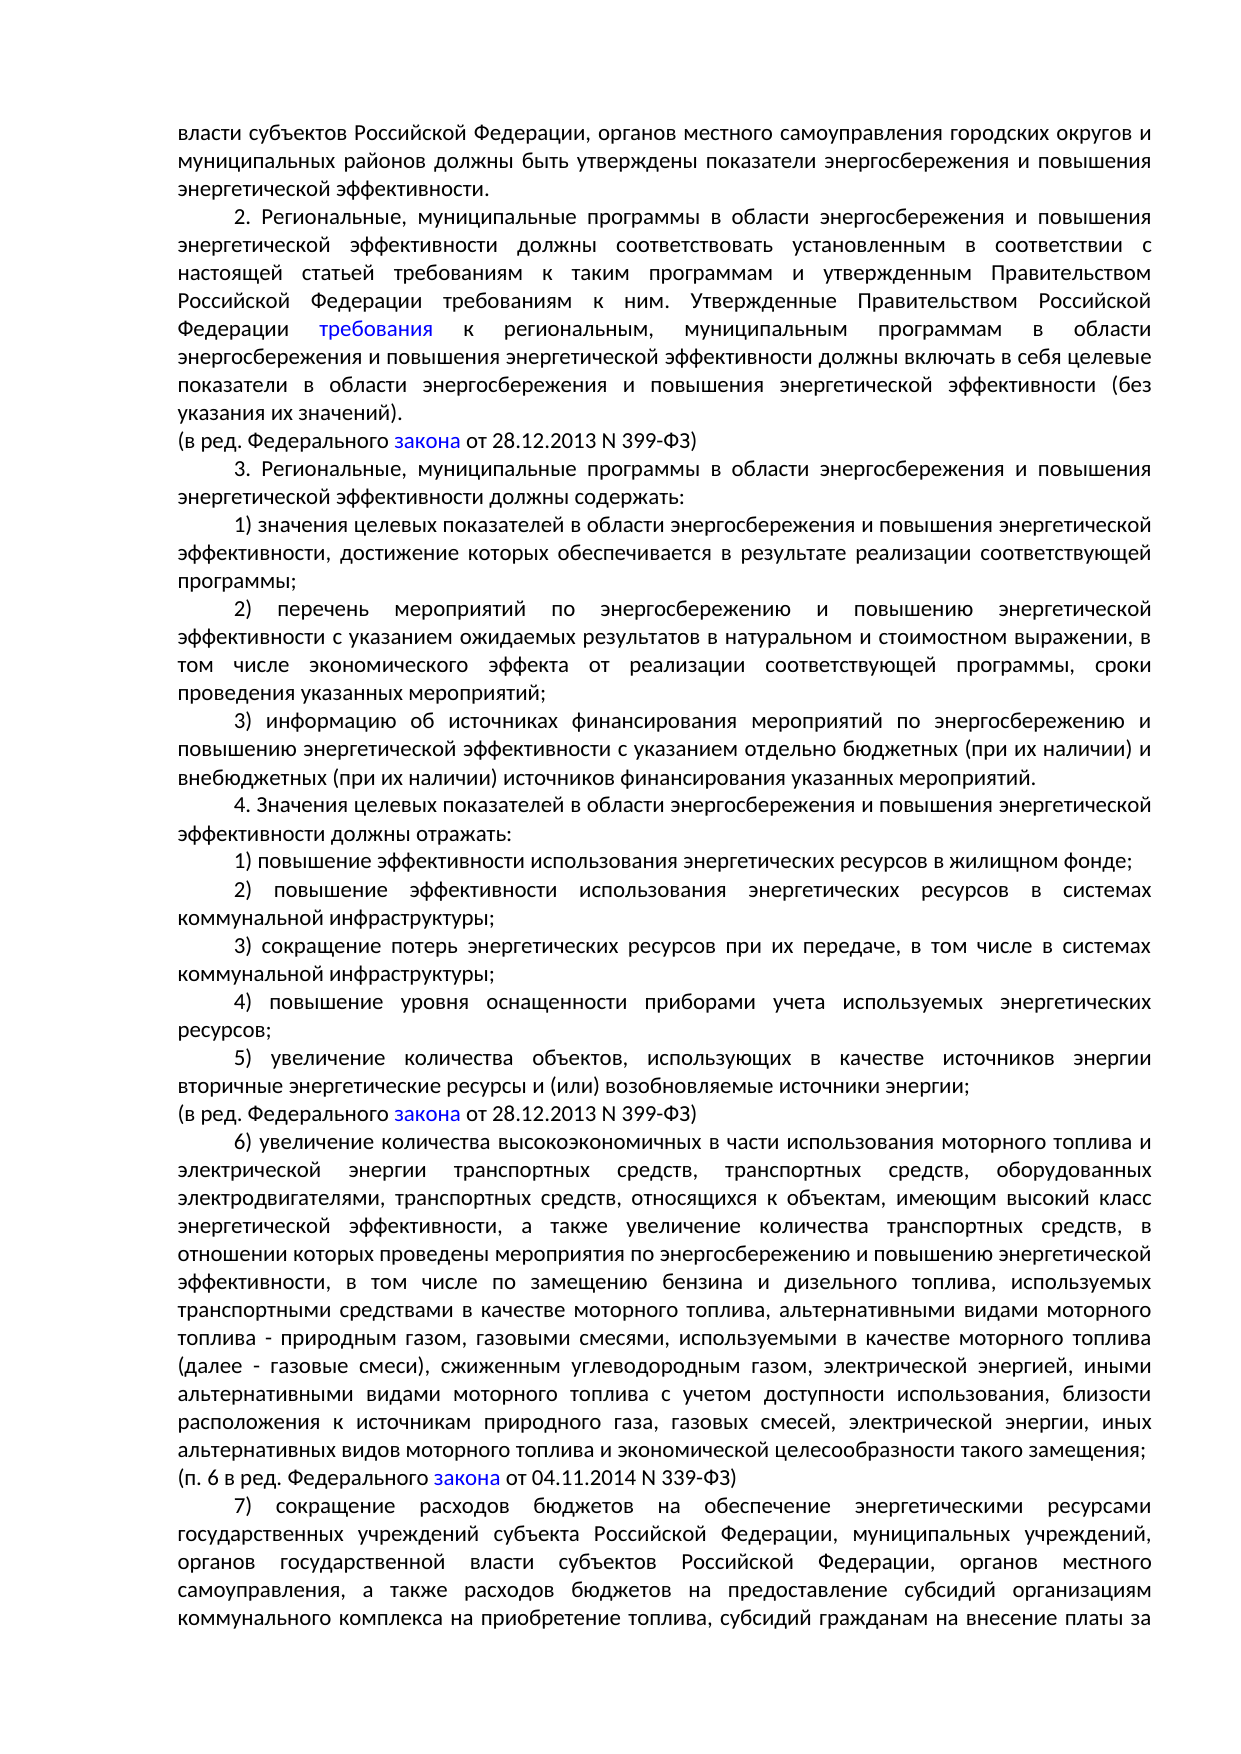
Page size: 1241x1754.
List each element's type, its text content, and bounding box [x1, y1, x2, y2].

text 4) повышение уровня оснащенности приборами учета используемых энергетических ресурсов; [177, 987, 1152, 1043]
text 6) увеличение количества высокоэкономичных в части использования моторного топлива и электрической энергии транспортных средств, транспортных средств, оборудованных электродвигателями, транспортных средств, относящихся к объектам, имеющим высокий класс энергетической эффективности, а также увеличение количества транспортных средств, в отношении которых проведены мероприятия по энергосбережению и повышению энергетической эффективности, в том числе по замещению бензина и дизельного топлива, используемых транспортными средствами в качестве моторного топлива, альтернативными видами моторного топлива - природным газом, газовыми смесями, используемыми в качестве моторного топлива (далее - газовые смеси), сжиженным углеводородным газом, электрической энергией, иными альтернативными видами моторного топлива с учетом доступности использования, близости расположения к источникам природного газа, газовых смесей, электрической энергии, иных альтернативных видов моторного топлива и экономической целесообразности такого замещения; [177, 1127, 1152, 1463]
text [177, 1491, 1152, 1631]
text 1) значения целевых показателей в области энергосбережения и повышения энергетической эффективности, достижение которых обеспечивается в результате реализации соответствующей программы; [177, 510, 1152, 594]
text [177, 118, 1152, 202]
text 2) перечень мероприятий по энергосбережению и повышению энергетической эффективности с указанием ожидаемых результатов в натуральном и стоимостном выражении, в том числе экономического эффекта от реализации соответствующей программы, сроки проведения указанных мероприятий; [177, 594, 1152, 707]
text 3. Региональные, муниципальные программы в области энергосбережения и повышения энергетической эффективности должны содержать: [177, 454, 1152, 510]
text 4. Значения целевых показателей в области энергосбережения и повышения энергетической эффективности должны отражать: [177, 791, 1152, 847]
text 2) повышение эффективности использования энергетических ресурсов в системах коммунальной инфраструктуры; [177, 875, 1152, 931]
text 5) увеличение количества объектов, использующих в качестве источников энергии вторичные энергетические ресурсы и (или) возобновляемые источники энергии; [177, 1043, 1152, 1099]
text (п. 6 в ред. Федерального закона от 04.11.2014 N 339-ФЗ) [177, 1463, 1152, 1491]
text 1) повышение эффективности использования энергетических ресурсов в жилищном фонде; [177, 847, 1152, 875]
text (в ред. Федерального закона от 28.12.2013 N 399-ФЗ) [177, 1099, 1152, 1127]
text 3) сокращение потерь энергетических ресурсов при их передаче, в том числе в системах коммунальной инфраструктуры; [177, 931, 1152, 987]
text (в ред. Федерального закона от 28.12.2013 N 399-ФЗ) [177, 426, 1152, 454]
text 2. Региональные, муниципальные программы в области энергосбережения и повышения энергетической эффективности должны соответствовать установленным в соответствии с настоящей статьей требованиям к таким программам и утвержденным Правительством Российской Федерации требованиям к ним. Утвержденные Правительством Российской Федерации требования к региональным, муниципальным программам в области энергосбережения и повышения энергетической эффективности должны включать в себя целевые показатели в области энергосбережения и повышения энергетической эффективности (без указания их значений). [177, 202, 1152, 426]
text 3) информацию об источниках финансирования мероприятий по энергосбережению и повышению энергетической эффективности с указанием отдельно бюджетных (при их наличии) и внебюджетных (при их наличии) источников финансирования указанных мероприятий. [177, 707, 1152, 791]
